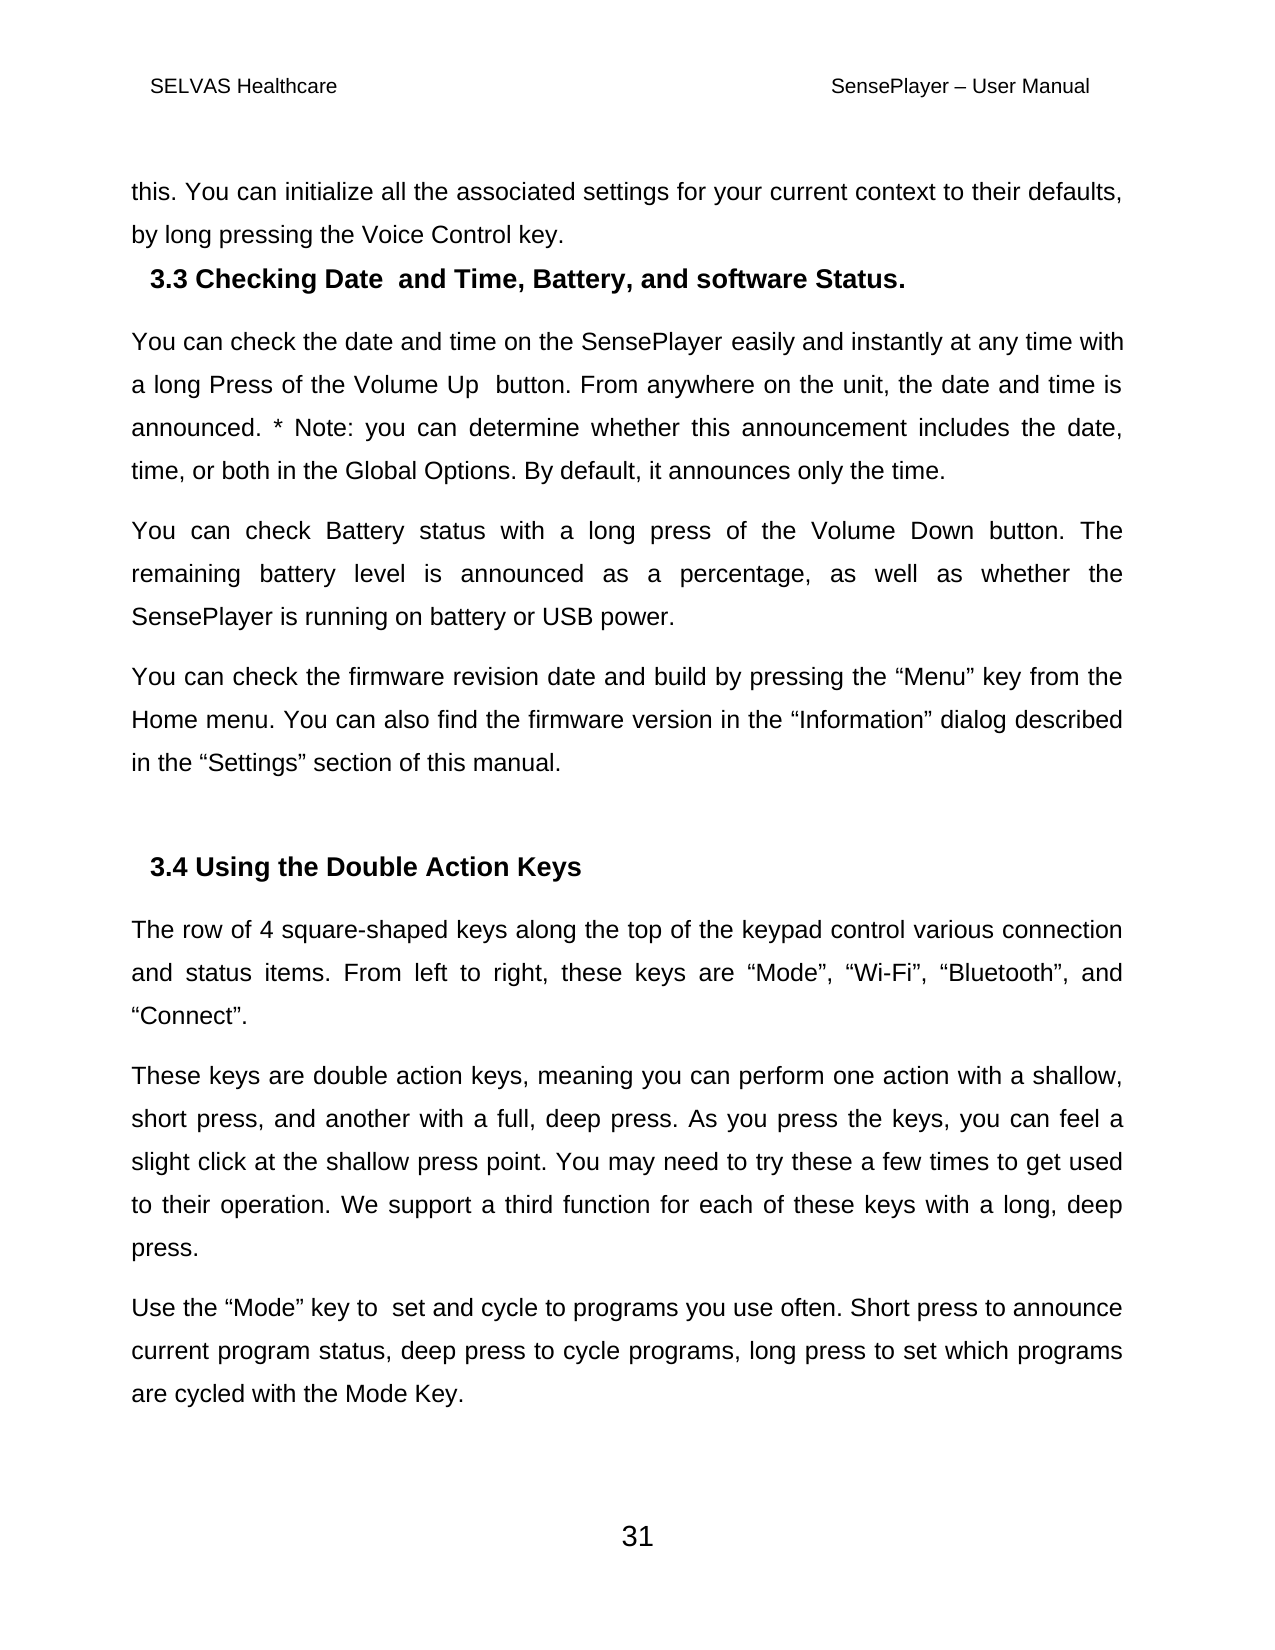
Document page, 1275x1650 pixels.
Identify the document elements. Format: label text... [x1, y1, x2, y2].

text The row of 4 square-shaped keys along the top of the keypad control various connection and status items. From left to right, these keys are “Mode”, “Wi-Fi”, “Bluetooth”, and “Connect”. [131, 915, 1125, 1030]
text Use the “Mode” key to set and cycle to programs you use often. Short press to announce current program status, deep press to cycle programs, long press to set which programs are cycled with the Mode Key. [131, 1293, 1125, 1408]
text You can check Battery status with a long press of the Volume Down button. The remaining battery level is announced as a percentage, as well as whether the SensePlayer is running on battery or USB power. [131, 516, 1125, 631]
text These keys are double action keys, meaning you can perform one action with a shallow, short press, and another with a full, deep press. As you press the keys, you can feel a slight click at the shallow press point. You may need to try these a few times to get used to their operation. We support a third function for each of these keys with a long, deep press. [131, 1061, 1125, 1262]
subtitle 3.4 Using the Double Action Keys [150, 851, 1125, 883]
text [131, 177, 1125, 249]
text You can check the date and time on the SensePlayer easily and instantly at any time with a long Press of the Volume Up button. From anywhere on the unit, the date and time is announced. * Note: you can determine whether this announcement includes the date, time, or both in the Global Options. By default, it announces only the time. [131, 327, 1125, 485]
subtitle 3.3 Checking Date and Time, Battery, and software Status. [150, 263, 1125, 295]
text You can check the firmware revision date and build by pressing the “Menu” key from the Home menu. You can also find the firmware version in the “Information” dialog described in the “Settings” section of this manual. [131, 662, 1125, 777]
